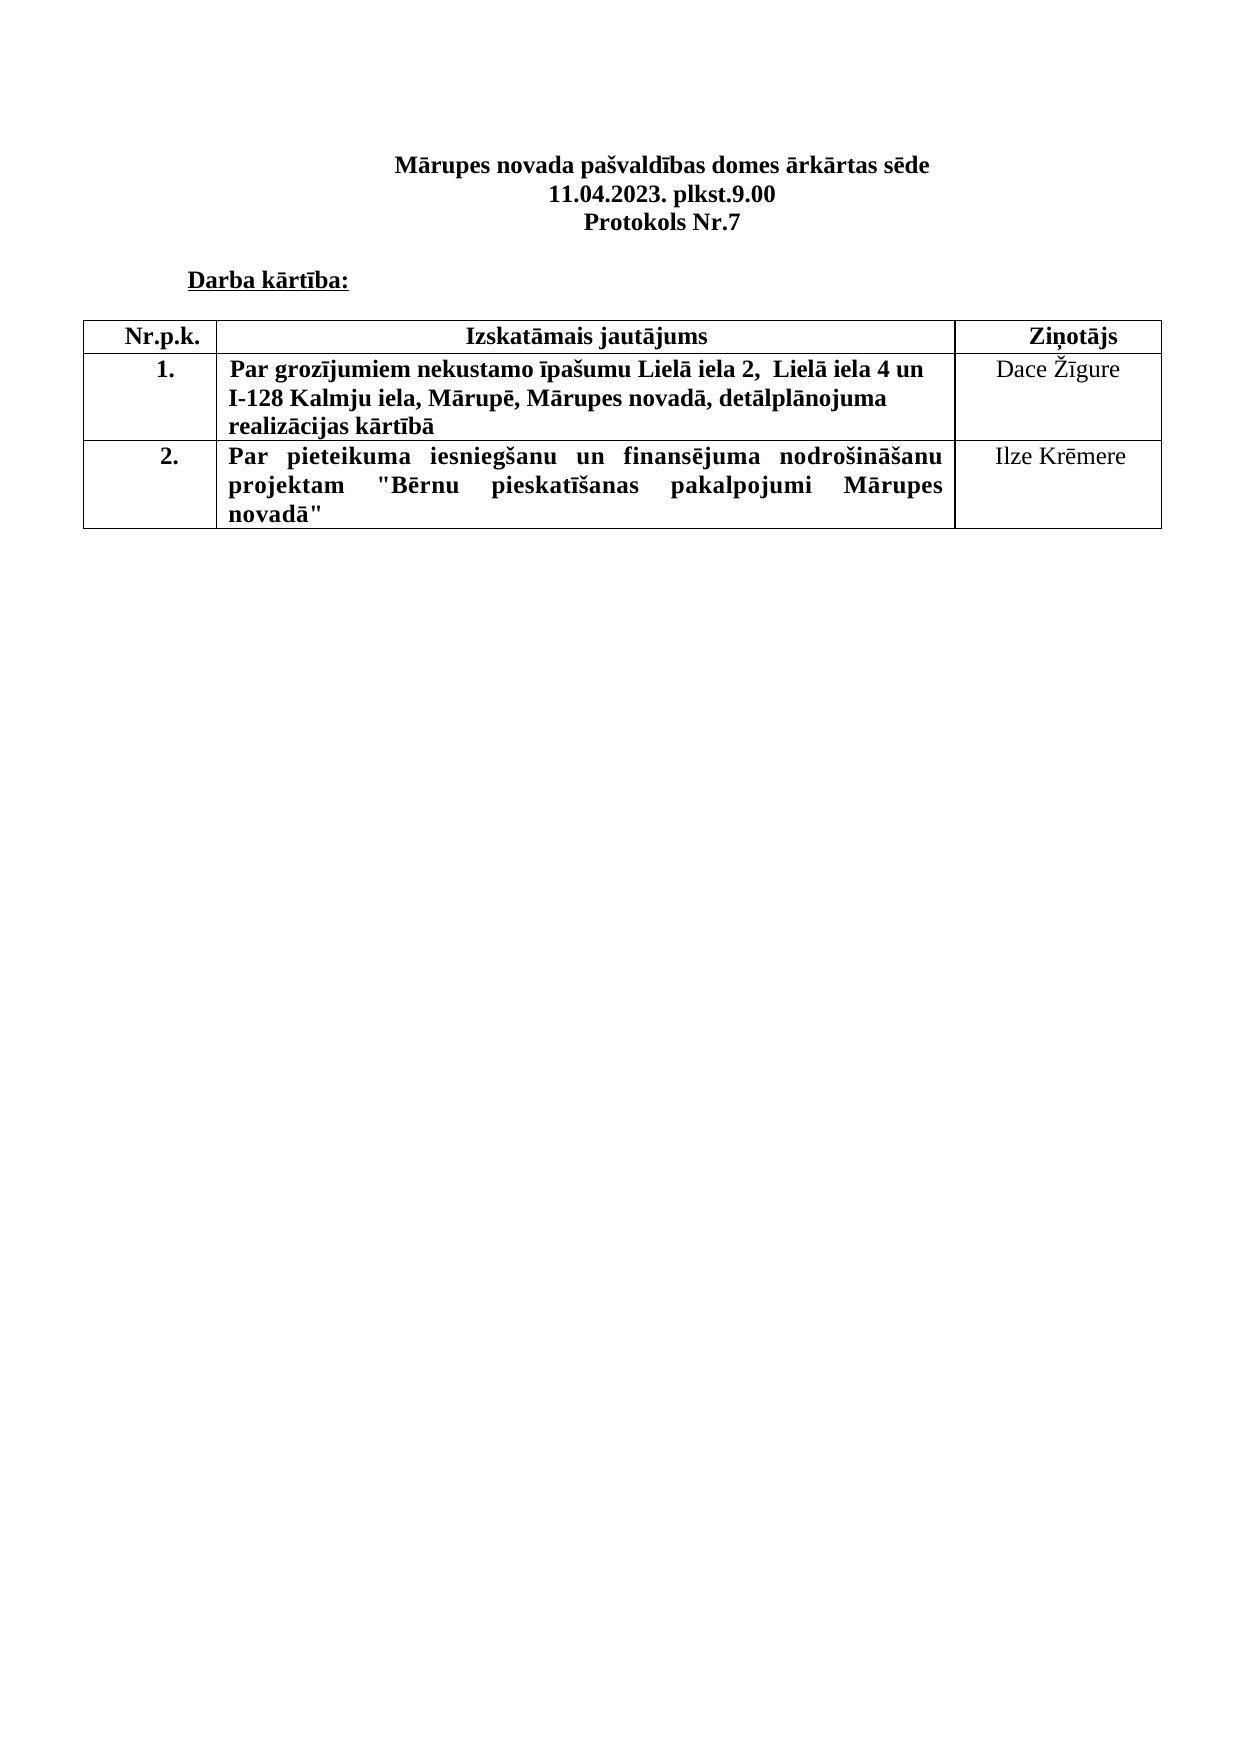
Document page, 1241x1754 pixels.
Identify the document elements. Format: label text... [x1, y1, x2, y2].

table_header Nr.p.k. [84, 321, 216, 353]
text 11.04.2023. plkst.9.00 [158, 179, 1166, 207]
table_header Ziņotājs [956, 321, 1161, 353]
table_cell 1. [84, 354, 216, 440]
table_cell Par grozījumiem nekustamo īpašumu Lielā iela 2, Lielā iela 4 un I-128 Kalmju iela, Mārupē, Mārupes novadā, detālplānojuma realizācijas kārtībā [217, 354, 954, 440]
text Darba kārtība: [187, 265, 1166, 294]
table_header Izskatāmais jautājums [217, 321, 954, 353]
table_cell Par pieteikuma iesniegšanu un finansējuma nodrošināšanu projektam "Bērnu pieskatīšanas pakalpojumi Mārupes novadā" [217, 441, 954, 527]
text Mārupes novada pašvaldības domes ārkārtas sēde [158, 150, 1166, 179]
table_cell Ilze Krēmere [956, 441, 1161, 527]
table_cell Dace Žīgure [956, 354, 1161, 440]
text Protokols Nr.7 [158, 207, 1166, 236]
table_cell 2. [84, 441, 216, 527]
